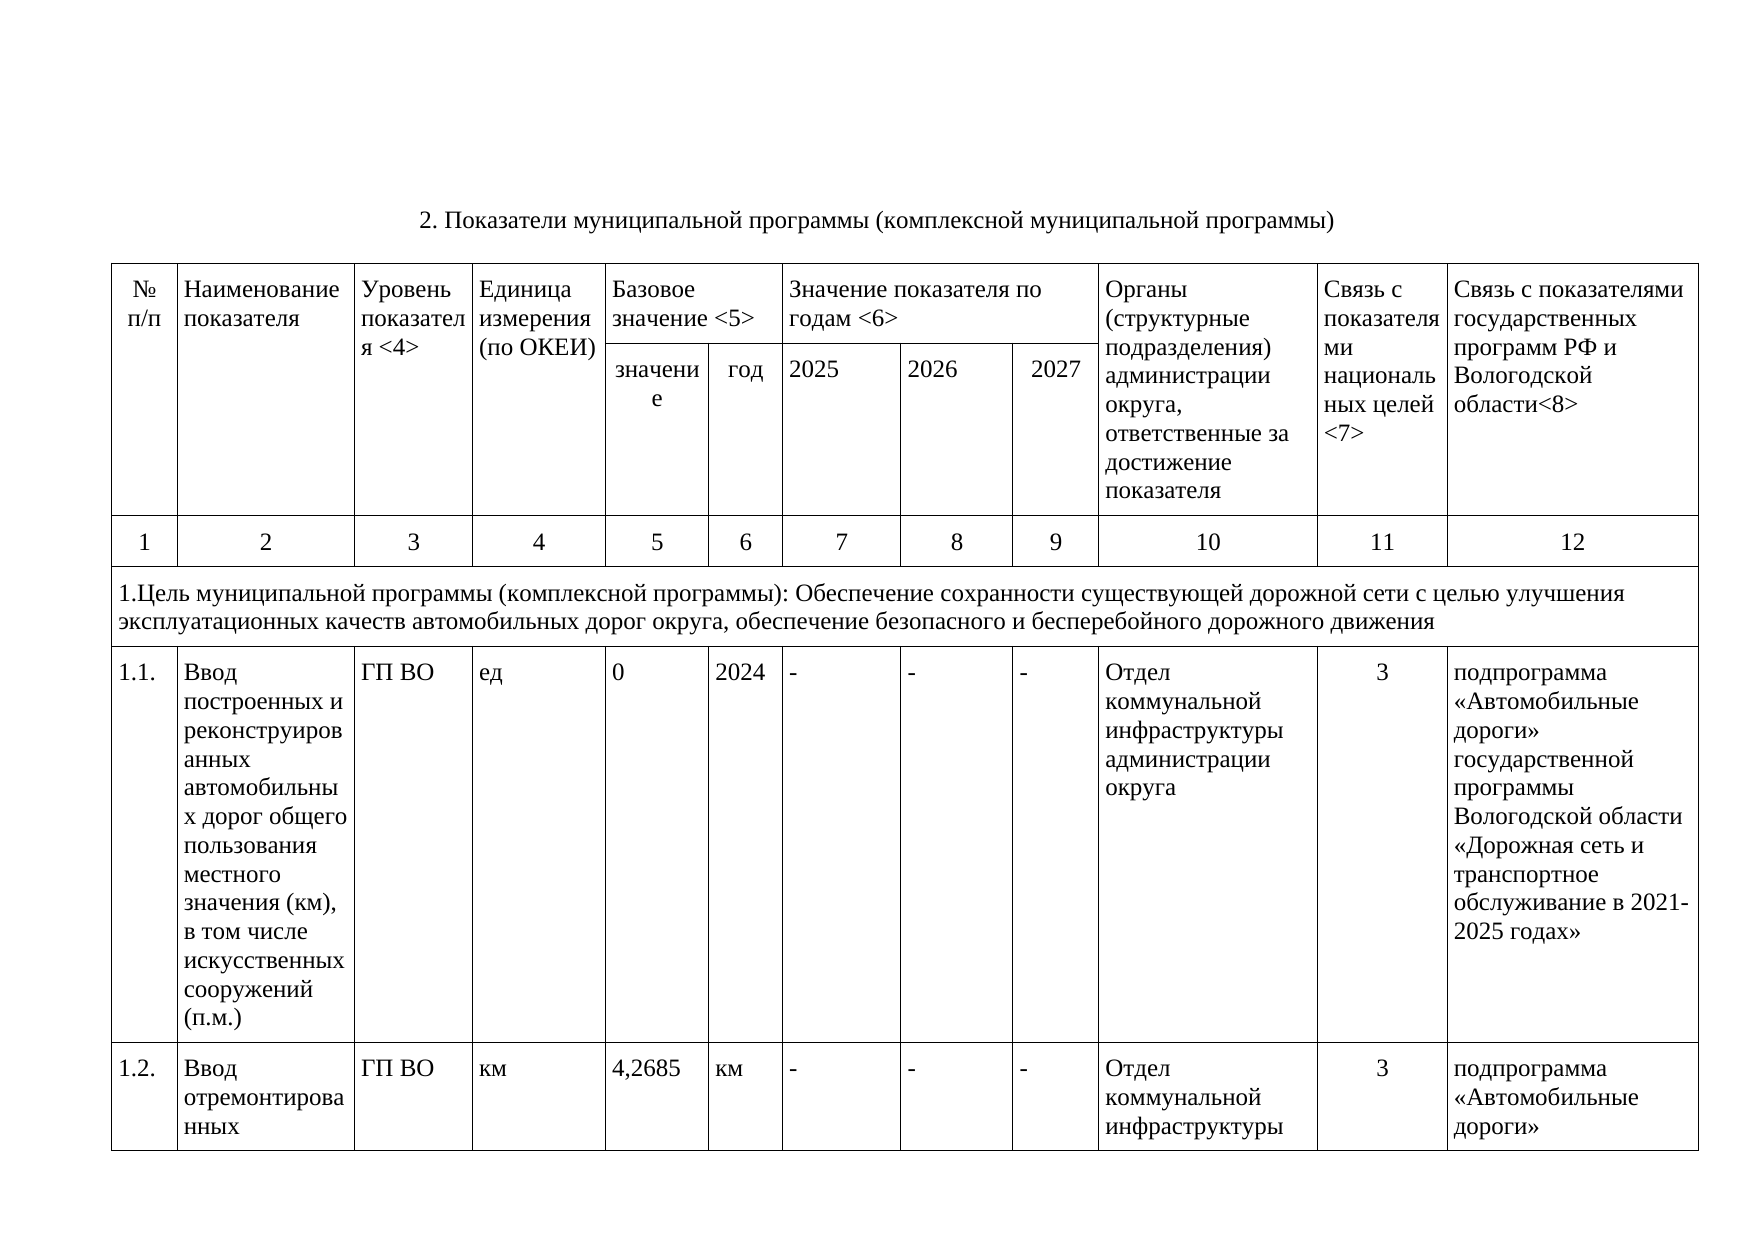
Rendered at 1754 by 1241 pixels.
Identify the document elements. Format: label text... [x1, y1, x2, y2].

table_cell 2025 [783, 344, 900, 515]
table_cell 1.Цель муниципальной программы (комплексной программы): Обеспечение сохранности существующей дорожной сети с целью улучшения эксплуатационных качеств автомобильных дорог округа, обеспечение безопасного и бесперебойного дорожного движения [112, 567, 1698, 646]
table_header Наименование показателя [178, 264, 354, 515]
table_cell 1.2. [112, 1043, 177, 1150]
table_cell - [783, 1043, 900, 1150]
table_header Связь с показателями государственных программ РФ и Вологодской области<8> [1448, 264, 1698, 515]
table_cell 6 [709, 516, 782, 566]
table_cell - [1013, 647, 1098, 1042]
table_cell 9 [1013, 516, 1098, 566]
table_header № п/п [112, 264, 177, 515]
table_cell км [709, 1043, 782, 1150]
table_cell подпрограмма «Автомобильные дороги» государственной программы Вологодской области «Дорожная сеть и транспортное обслуживание в 2021-2025 годах» [1448, 647, 1698, 1042]
table_cell ГП ВО [355, 1043, 472, 1150]
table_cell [1099, 1043, 1317, 1150]
table_cell 12 [1448, 516, 1698, 566]
table_cell - [783, 647, 900, 1042]
table_header Единица измерения (по ОКЕИ) [473, 264, 605, 515]
table_cell Отдел коммунальной инфраструктуры администрации округа [1099, 647, 1317, 1042]
table_cell 7 [783, 516, 900, 566]
table_header Уровень показателя <4> [355, 264, 472, 515]
table_cell Ввод построенных и реконструированных автомобильных дорог общего пользования местного значения (км), в том числе искусственных сооружений (п.м.) [178, 647, 354, 1042]
table_cell км [473, 1043, 605, 1150]
table_header Значение показателя по годам <6> [783, 264, 1098, 342]
table_cell - [1013, 1043, 1098, 1150]
table_cell год [709, 344, 782, 515]
table_cell - [901, 1043, 1012, 1150]
table_cell 8 [901, 516, 1012, 566]
table_cell 2024 [709, 647, 782, 1042]
table_cell значение [606, 344, 708, 515]
table_cell 0 [606, 647, 708, 1042]
table_cell ГП ВО [355, 647, 472, 1042]
table_cell 11 [1318, 516, 1447, 566]
table_cell ед [473, 647, 605, 1042]
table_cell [1448, 1043, 1698, 1150]
table_header Базовое значение <5> [606, 264, 782, 342]
table_header Связь с показателями национальных целей <7> [1318, 264, 1447, 515]
table_cell 2027 [1013, 344, 1098, 515]
table_header Органы (структурные подразделения) администрации округа, ответственные за достижение показателя [1099, 264, 1317, 515]
table_cell 4,2685 [606, 1043, 708, 1150]
text 2. Показатели муниципальной программы (комплексной муниципальной программы) [118, 205, 1636, 234]
table_cell 4 [473, 516, 605, 566]
table_cell 3 [355, 516, 472, 566]
table_cell 5 [606, 516, 708, 566]
table_cell 1.1. [112, 647, 177, 1042]
table_cell 3 [1318, 1043, 1447, 1150]
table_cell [178, 1043, 354, 1150]
table_cell 2 [178, 516, 354, 566]
table_cell 3 [1318, 647, 1447, 1042]
table_cell 1 [112, 516, 177, 566]
table_cell 10 [1099, 516, 1317, 566]
table_cell - [901, 647, 1012, 1042]
table_cell 2026 [901, 344, 1012, 515]
